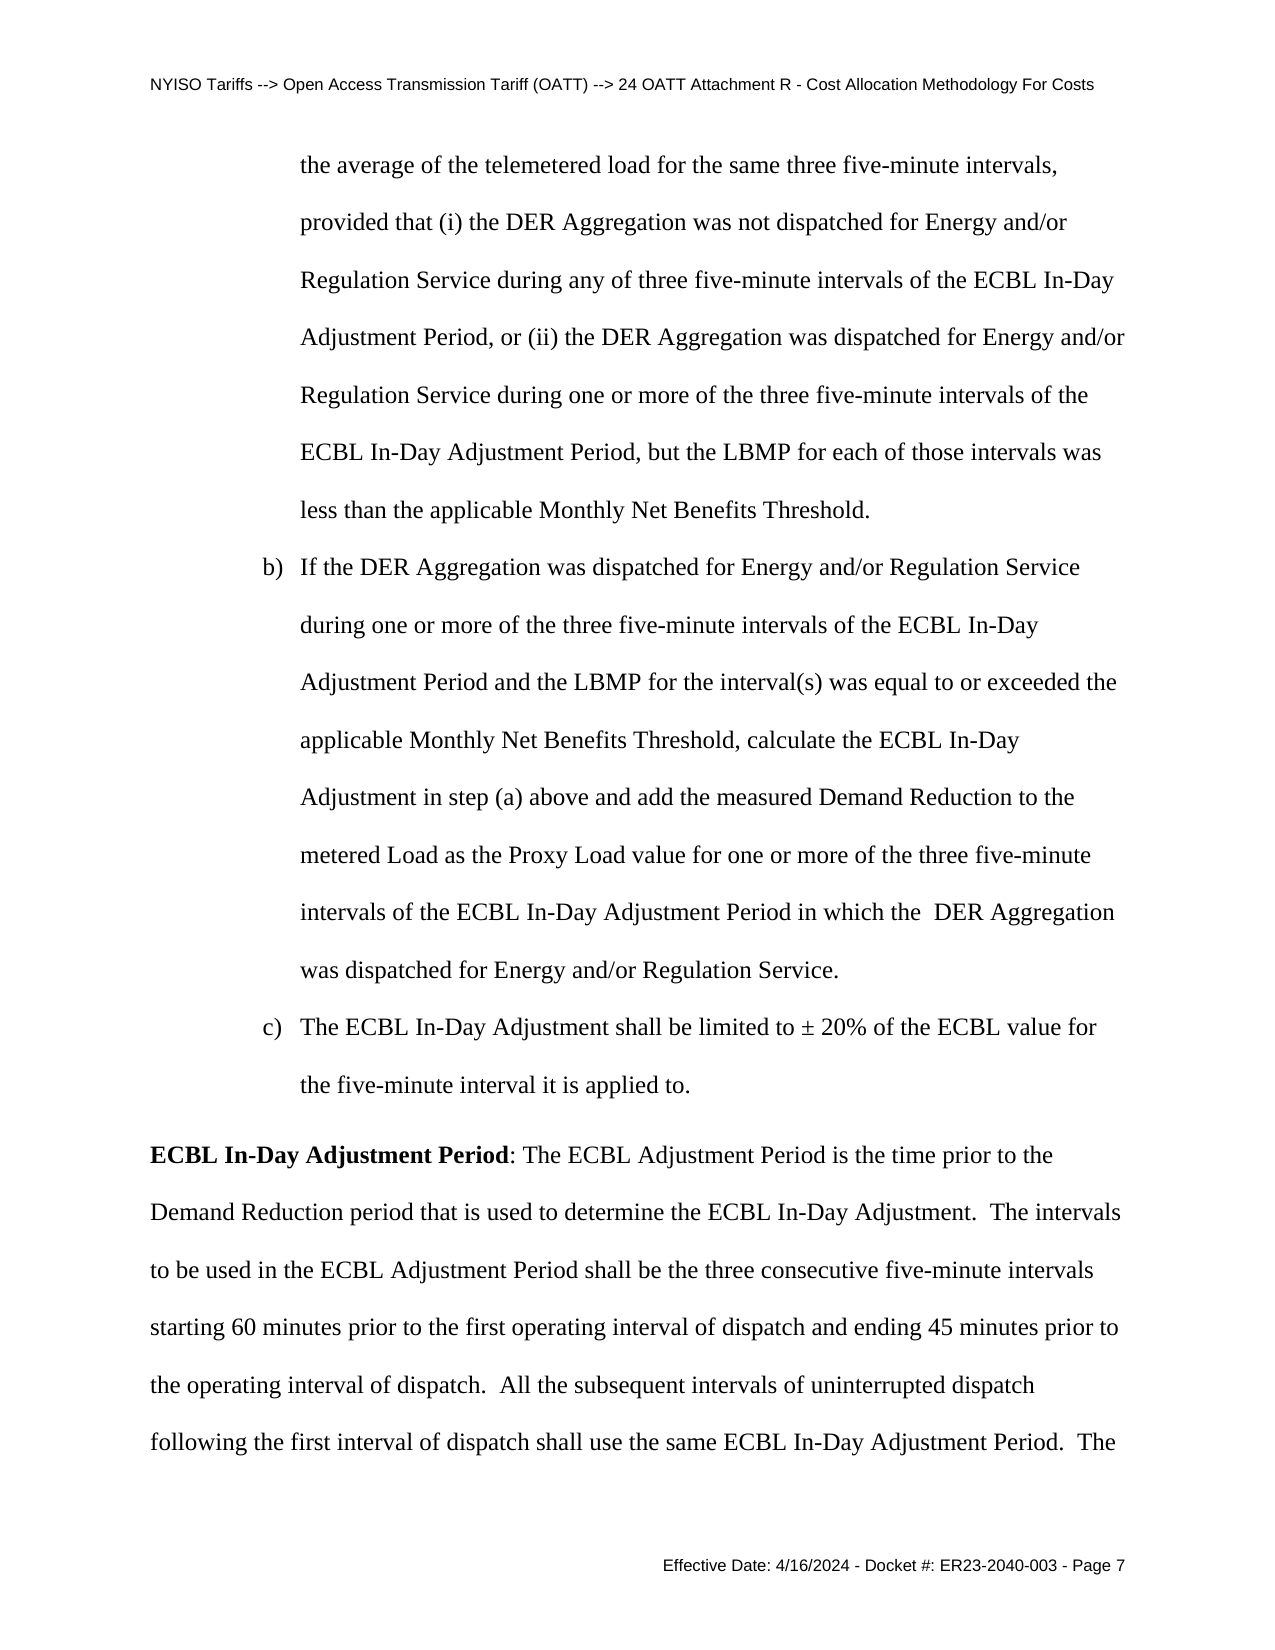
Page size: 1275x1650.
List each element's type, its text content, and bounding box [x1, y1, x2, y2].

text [150, 1140, 1125, 1456]
list The ECBL In-Day Adjustment shall be limited to ± 20% of the ECBL value for the five-minute interval it is applied to. [262, 1012, 1125, 1099]
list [262, 150, 1125, 524]
list If the DER Aggregation was dispatched for Energy and/or Regulation Service during one or more of the three five-minute intervals of the ECBL In-Day Adjustment Period and the LBMP for the interval(s) was equal to or exceeded the applicable Monthly Net Benefits Threshold, calculate the ECBL In-Day Adjustment in step (a) above and add the measured Demand Reduction to the metered Load as the Proxy Load value for one or more of the three five-minute intervals of the ECBL In-Day Adjustment Period in which the DER Aggregation was dispatched for Energy and/or Regulation Service. [262, 552, 1125, 984]
